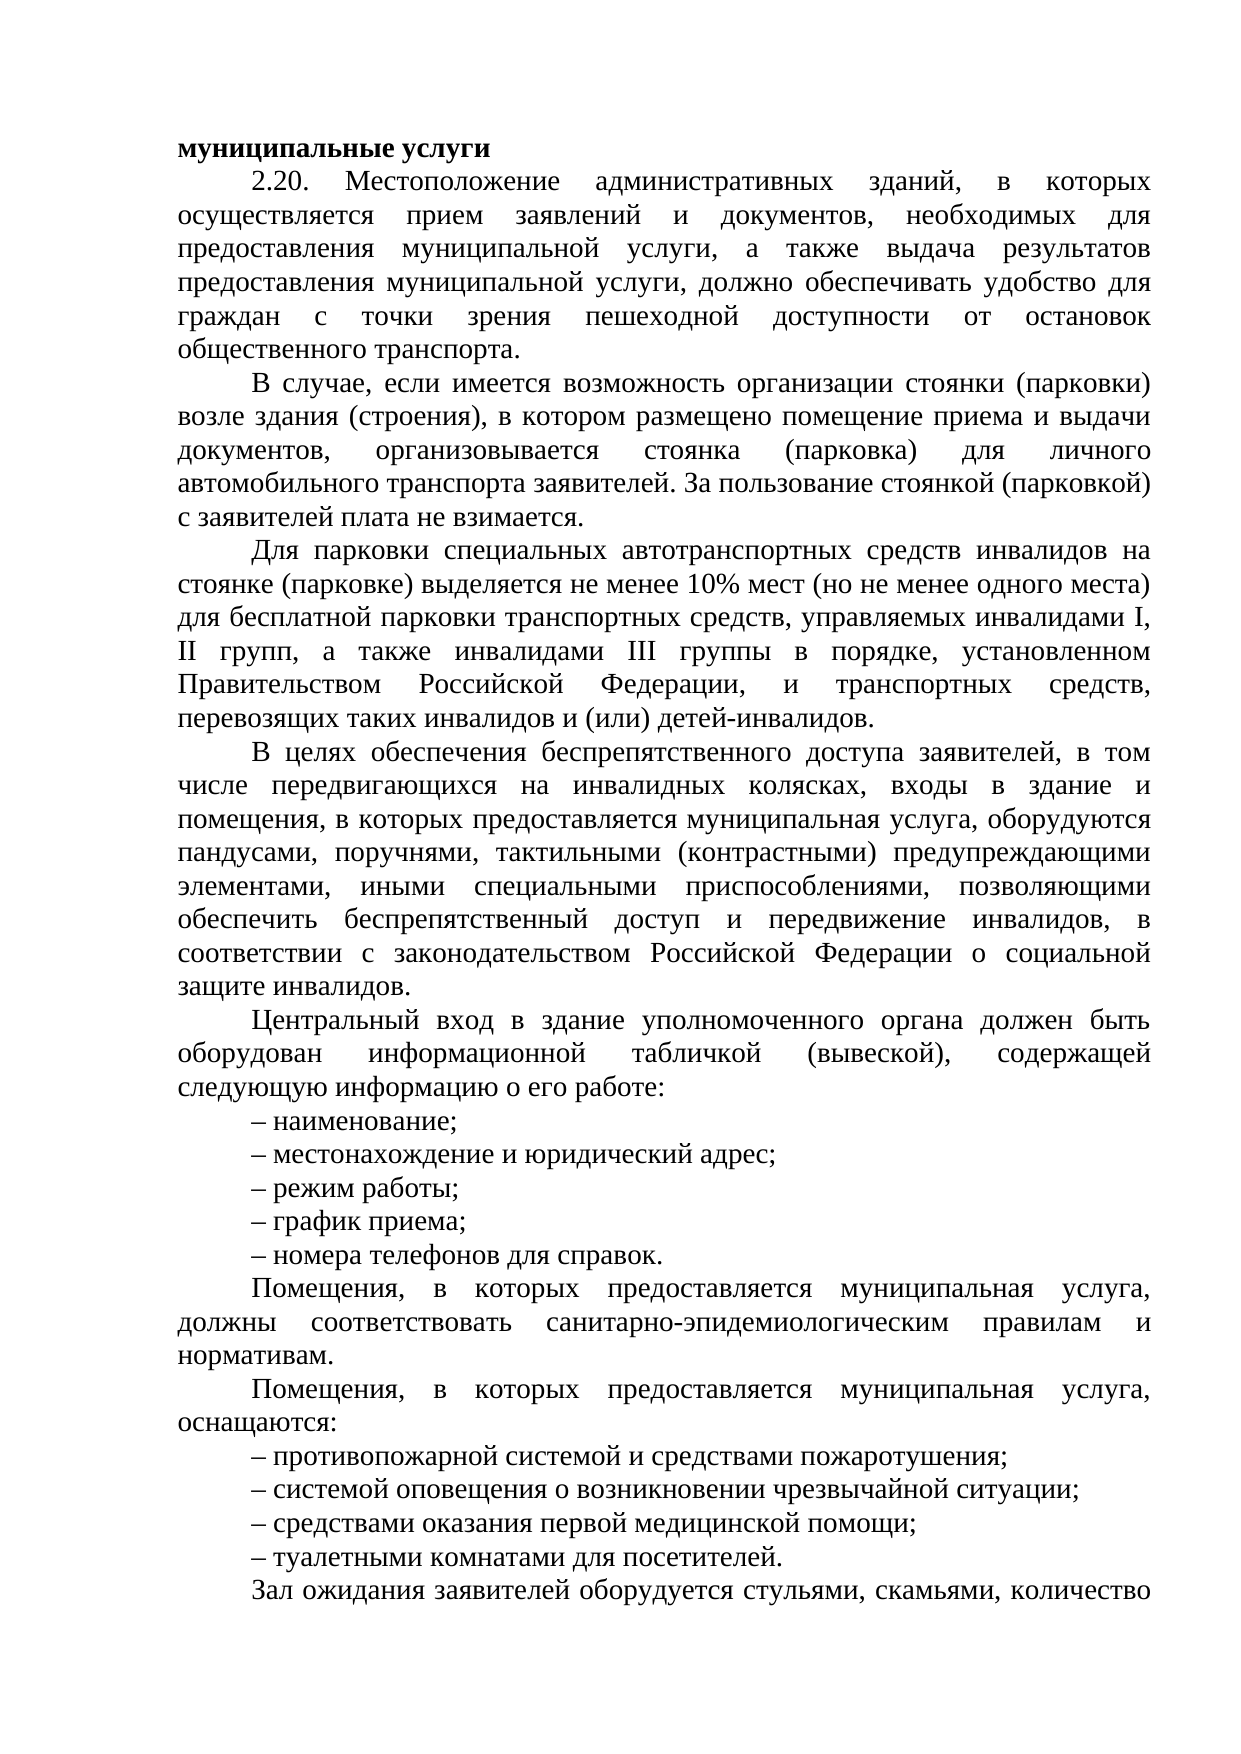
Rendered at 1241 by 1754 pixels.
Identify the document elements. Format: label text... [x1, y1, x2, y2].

text В случае, если имеется возможность организации стоянки (парковки) возле здания (строения), в котором размещено помещение приема и выдачи документов, организовывается стоянка (парковка) для личного автомобильного транспорта заявителей. За пользование стоянкой (парковкой) с заявителей плата не взимается. [177, 365, 1152, 532]
text – системой оповещения о возникновении чрезвычайной ситуации; [177, 1472, 1152, 1505]
text Центральный вход в здание уполномоченного органа должен быть оборудован информационной табличкой (вывеской), содержащей следующую информацию о его работе: [177, 1002, 1152, 1103]
text – номера телефонов для справок. [177, 1237, 1152, 1270]
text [177, 1572, 1152, 1606]
text – график приема; [177, 1203, 1152, 1237]
text муниципальные услуги [177, 130, 1152, 163]
text 2.20. Местоположение административных зданий, в которых осуществляется прием заявлений и документов, необходимых для предоставления муниципальной услуги, а также выдача результатов предоставления муниципальной услуги, должно обеспечивать удобство для граждан с точки зрения пешеходной доступности от остановок общественного транспорта. [177, 163, 1152, 365]
text – средствами оказания первой медицинской помощи; [177, 1505, 1152, 1539]
text – наименование; [177, 1103, 1152, 1136]
text – противопожарной системой и средствами пожаротушения; [177, 1438, 1152, 1472]
text – местонахождение и юридический адрес; [177, 1136, 1152, 1170]
text Помещения, в которых предоставляется муниципальная услуга, оснащаются: [177, 1371, 1152, 1438]
text – туалетными комнатами для посетителей. [177, 1539, 1152, 1572]
text – режим работы; [177, 1170, 1152, 1203]
text Помещения, в которых предоставляется муниципальная услуга, должны соответствовать санитарно-эпидемиологическим правилам и нормативам. [177, 1270, 1152, 1371]
text Для парковки специальных автотранспортных средств инвалидов на стоянке (парковке) выделяется не менее 10% мест (но не менее одного места) для бесплатной парковки транспортных средств, управляемых инвалидами I, II групп, а также инвалидами III группы в порядке, установленном Правительством Российской Федерации, и транспортных средств, перевозящих таких инвалидов и (или) детей-инвалидов. [177, 532, 1152, 734]
text В целях обеспечения беспрепятственного доступа заявителей, в том числе передвигающихся на инвалидных колясках, входы в здание и помещения, в которых предоставляется муниципальная услуга, оборудуются пандусами, поручнями, тактильными (контрастными) предупреждающими элементами, иными специальными приспособлениями, позволяющими обеспечить беспрепятственный доступ и передвижение инвалидов, в соответствии с законодательством Российской Федерации о социальной защите инвалидов. [177, 734, 1152, 1002]
